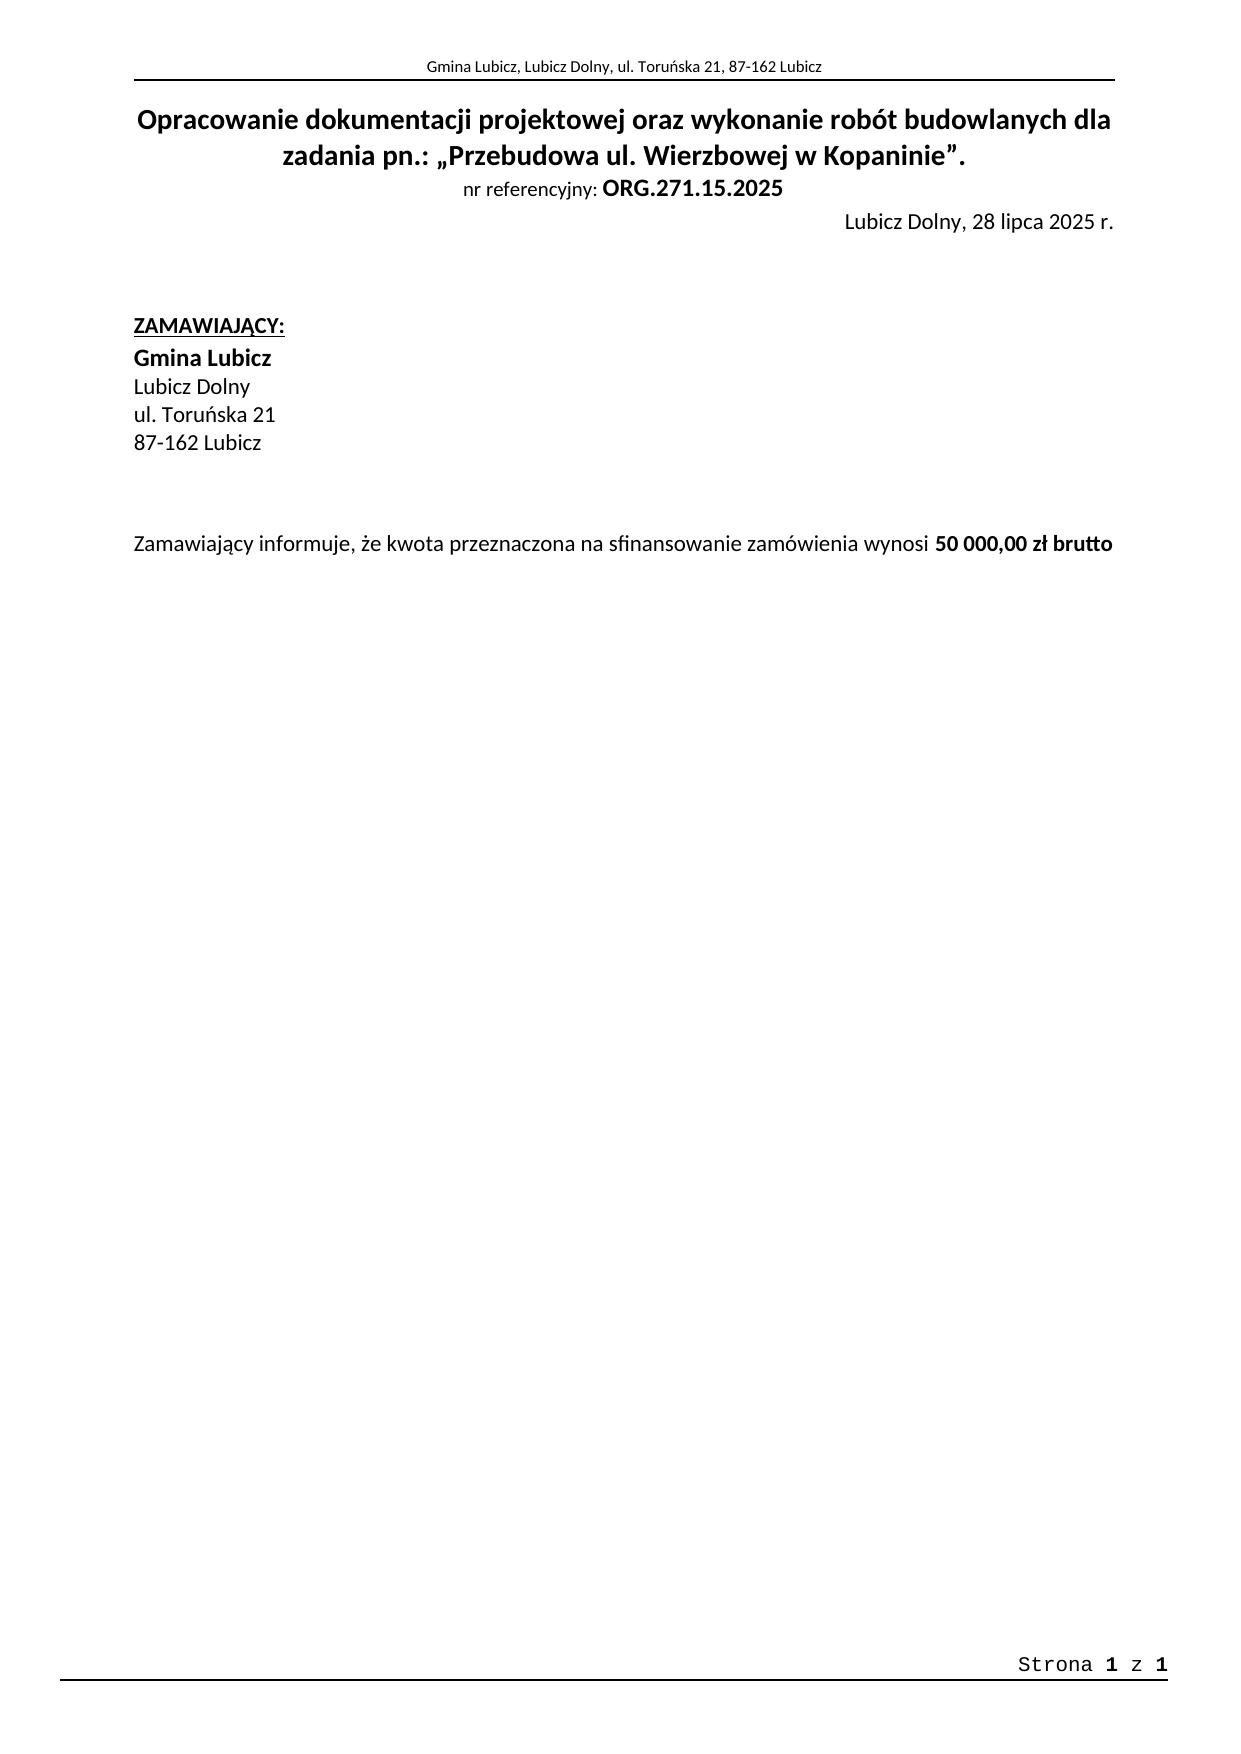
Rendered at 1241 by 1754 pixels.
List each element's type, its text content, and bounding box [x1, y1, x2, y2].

text Opracowanie dokumentacji projektowej oraz wykonanie robót budowlanych dla zadania pn.: „Przebudowa ul. Wierzbowej w Kopaninie”. [133, 101, 1115, 172]
text 87-162 Lubicz [133, 428, 1115, 456]
text Lubicz Dolny, 28 lipca 2025 r. [133, 207, 1115, 235]
text ul. Toruńska 21 [133, 400, 1115, 428]
text Zamawiający informuje, że kwota przeznaczona na sfinansowanie zamówienia wynosi 50 000,00 zł brutto [133, 529, 1115, 557]
text ZAMAWIAJĄCY: [133, 312, 1115, 339]
text Gmina Lubicz [133, 342, 1115, 372]
text nr referencyjny: ORG.271.15.2025 [133, 172, 1113, 203]
text Lubicz Dolny [133, 372, 1115, 400]
